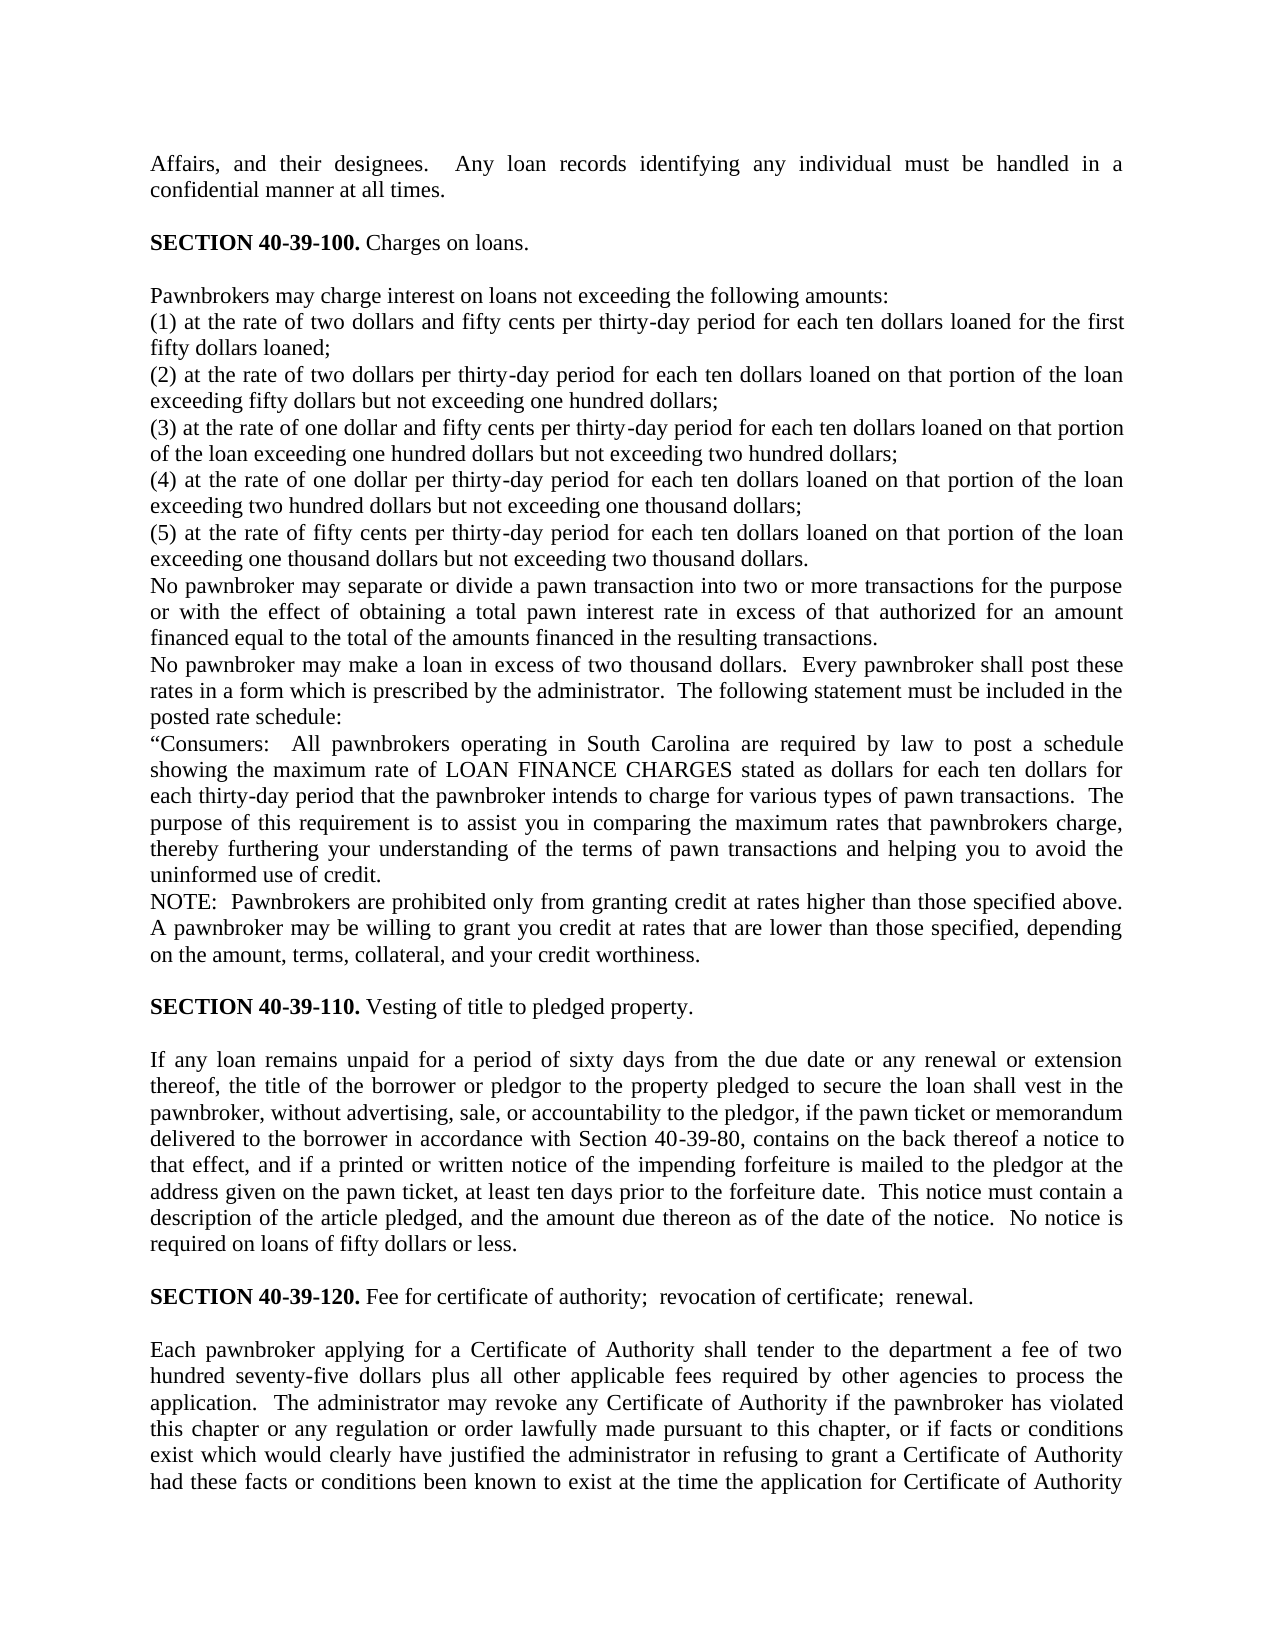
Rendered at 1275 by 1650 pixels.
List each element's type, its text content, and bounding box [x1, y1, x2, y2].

text No pawnbroker may make a loan in excess of two thousand dollars. Every pawnbroker shall post these rates in a form which is prescribed by the administrator. The following statement must be included in the posted rate schedule: [150, 651, 1125, 730]
text (2) at the rate of two dollars per thirty-day period for each ten dollars loaned on that portion of the loan exceeding fifty dollars but not exceeding one hundred dollars; [150, 361, 1125, 413]
text No pawnbroker may separate or divide a pawn transaction into two or more transactions for the purpose or with the effect of obtaining a total pawn interest rate in excess of that authorized for an amount financed equal to the total of the amounts financed in the resulting transactions. [150, 572, 1125, 651]
text NOTE: Pawnbrokers are prohibited only from granting credit at rates higher than those specified above. A pawnbroker may be willing to grant you credit at rates that are lower than those specified, depending on the amount, terms, collateral, and your credit worthiness. [150, 888, 1125, 967]
text SECTION 40-39-120. Fee for certificate of authority; revocation of certificate; renewal. [150, 1283, 1125, 1309]
text “Consumers: All pawnbrokers operating in South Carolina are required by law to post a schedule showing the maximum rate of LOAN FINANCE CHARGES stated as dollars for each ten dollars for each thirty-day period that the pawnbroker intends to charge for various types of pawn transactions. The purpose of this requirement is to assist you in comparing the maximum rates that pawnbrokers charge, thereby furthering your understanding of the terms of pawn transactions and helping you to avoid the uninformed use of credit. [150, 730, 1125, 888]
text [150, 150, 1125, 203]
text (4) at the rate of one dollar per thirty-day period for each ten dollars loaned on that portion of the loan exceeding two hundred dollars but not exceeding one thousand dollars; [150, 466, 1125, 519]
text SECTION 40-39-110. Vesting of title to pledged property. [150, 993, 1125, 1020]
text If any loan remains unpaid for a period of sixty days from the due date or any renewal or extension thereof, the title of the borrower or pledgor to the property pledged to secure the loan shall vest in the pawnbroker, without advertising, sale, or accountability to the pledgor, if the pawn ticket or memorandum delivered to the borrower in accordance with Section 40-39-80, contains on the back thereof a notice to that effect, and if a printed or written notice of the impending forfeiture is mailed to the pledgor at the address given on the pawn ticket, at least ten days prior to the forfeiture date. This notice must contain a description of the article pledged, and the amount due thereon as of the date of the notice. No notice is required on loans of fifty dollars or less. [150, 1046, 1125, 1257]
text (1) at the rate of two dollars and fifty cents per thirty-day period for each ten dollars loaned for the first fifty dollars loaned; [150, 308, 1125, 361]
text Pawnbrokers may charge interest on loans not exceeding the following amounts: [150, 282, 1125, 308]
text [150, 1336, 1125, 1494]
text (3) at the rate of one dollar and fifty cents per thirty-day period for each ten dollars loaned on that portion of the loan exceeding one hundred dollars but not exceeding two hundred dollars; [150, 413, 1125, 466]
text SECTION 40-39-100. Charges on loans. [150, 229, 1125, 255]
text (5) at the rate of fifty cents per thirty-day period for each ten dollars loaned on that portion of the loan exceeding one thousand dollars but not exceeding two thousand dollars. [150, 519, 1125, 572]
